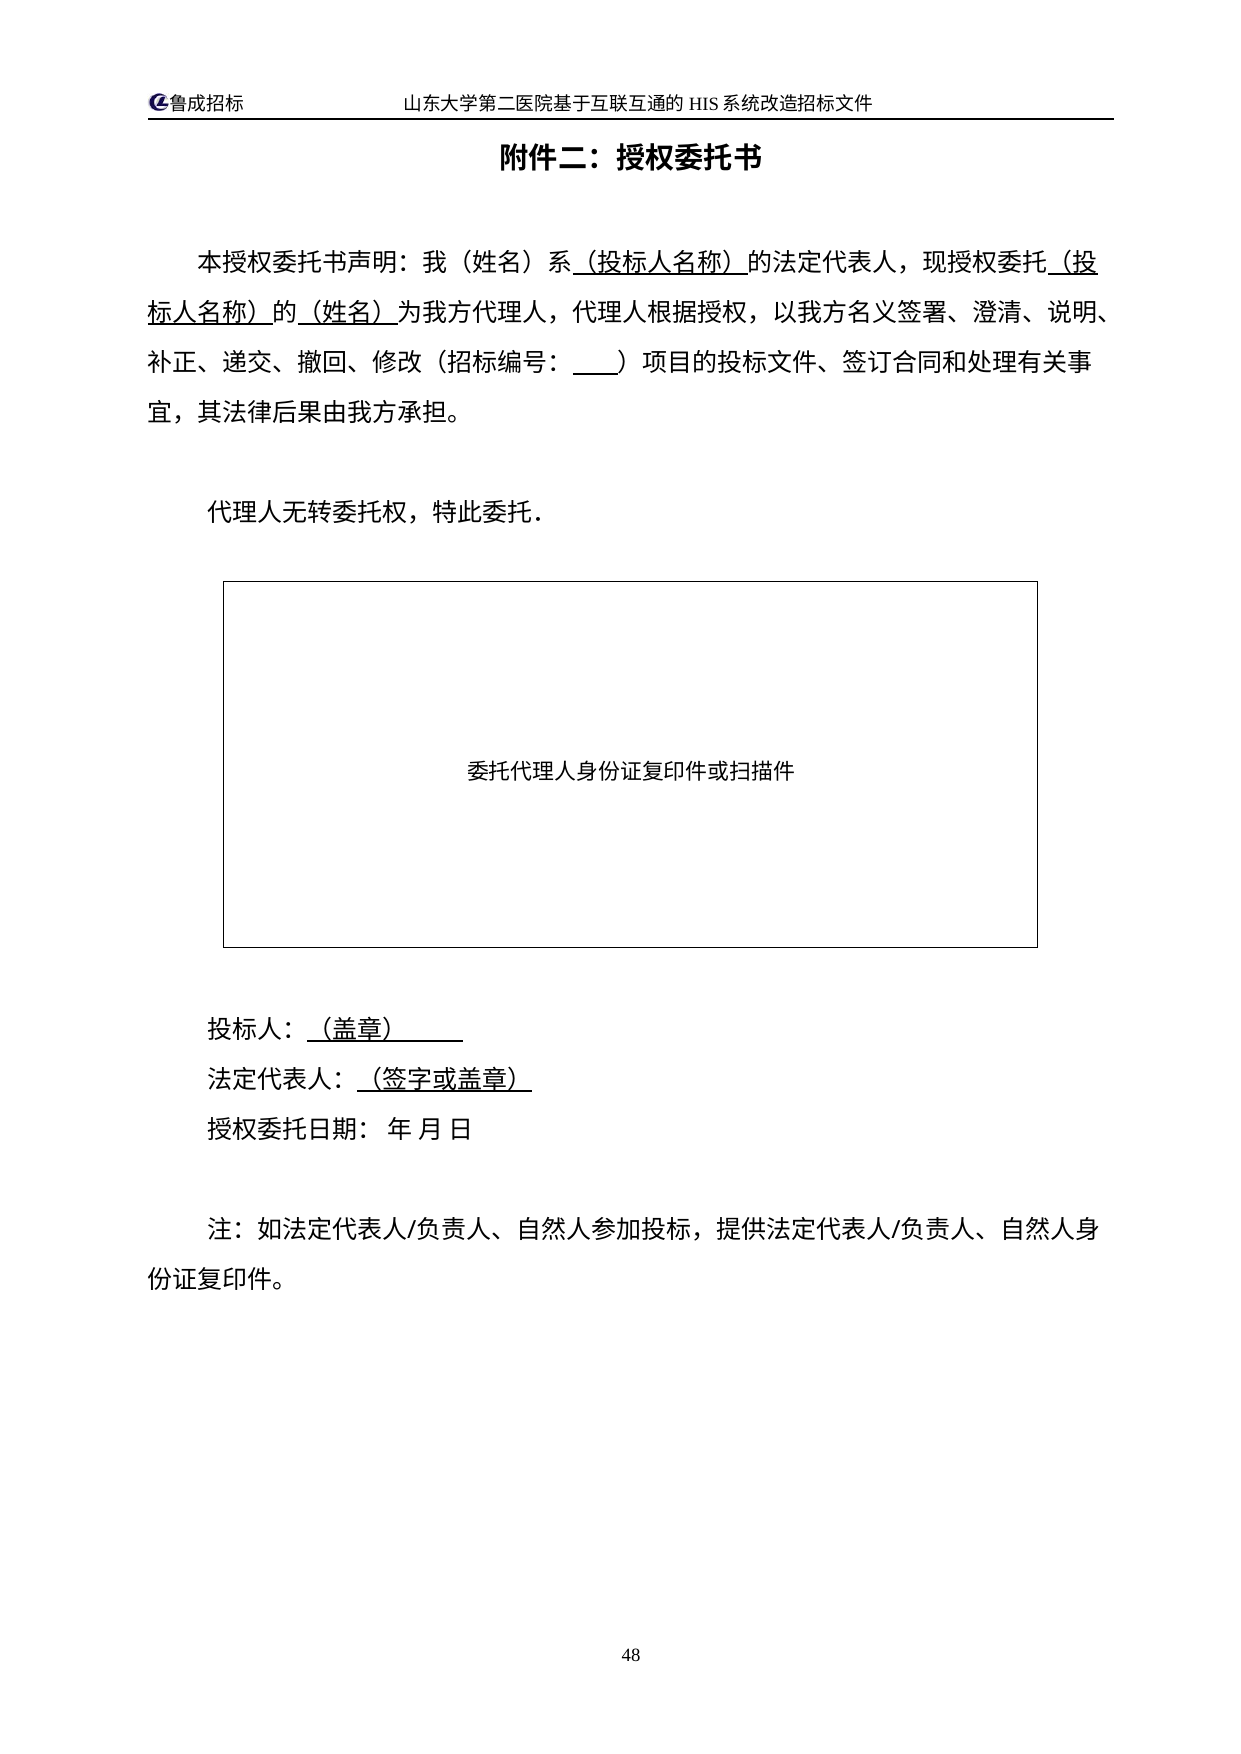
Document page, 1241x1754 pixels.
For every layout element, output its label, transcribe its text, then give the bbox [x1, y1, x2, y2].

text 授权委托日期： 年 月 日 [148, 1098, 1114, 1148]
table_header 委托代理人身份证复印件或扫描件 [224, 582, 1037, 947]
text 投标人：（盖章） [148, 998, 1114, 1048]
text 法定代表人：（签字或盖章） [148, 1048, 1114, 1098]
text 本授权委托书声明：我（姓名）系（投标人名称）的法定代表人，现授权委托（投标人名称）的（姓名）为我方代理人，代理人根据授权，以我方名义签署、澄清、说明、补正、递交、撤回、修改（招标编号： ）项目的投标文件、签订合同和处理有关事宜，其法律后果由我方承担。 [148, 231, 1114, 431]
text 代理人无转委托权，特此委托． [148, 481, 1114, 531]
text 注：如法定代表人/负责人、自然人参加投标，提供法定代表人/负责人、自然人身份证复印件。 [148, 1198, 1114, 1298]
subtitle 附件二：授权委托书 [148, 121, 1114, 181]
picture [147, 93, 169, 111]
